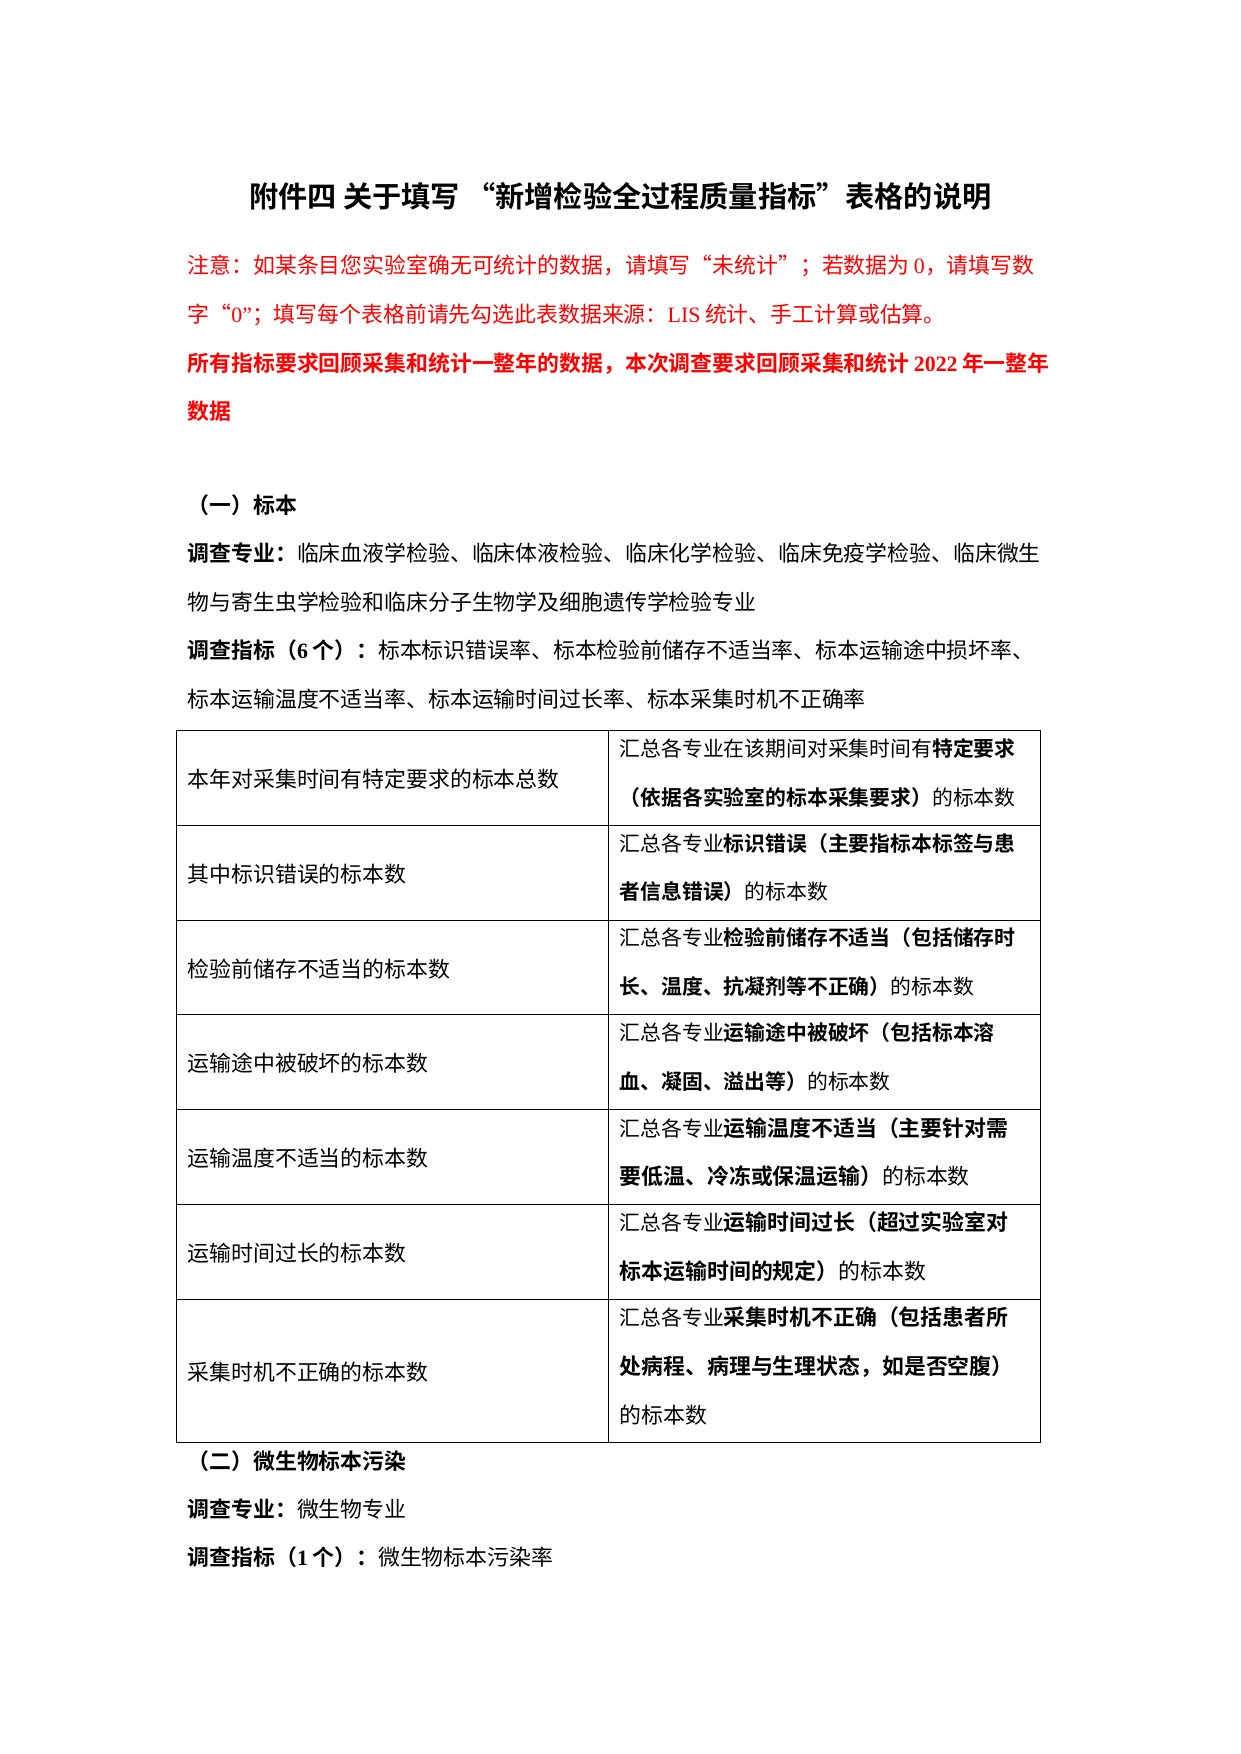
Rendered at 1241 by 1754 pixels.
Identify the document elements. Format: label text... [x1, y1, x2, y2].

table_cell 检验前储存不适当的标本数 [177, 921, 608, 1014]
table_cell 采集时机不正确的标本数 [177, 1300, 608, 1442]
table_cell 汇总各专业采集时机不正确（包括患者所处病程、病理与生理状态，如是否空腹）的标本数 [609, 1300, 1040, 1442]
text 调查专业：临床血液学检验、临床体液检验、临床化学检验、临床免疫学检验、临床微生物与寄生虫学检验和临床分子生物学及细胞遗传学检验专业 [187, 536, 1053, 617]
table_cell 汇总各专业标识错误（主要指标本标签与患者信息错误）的标本数 [609, 826, 1040, 919]
table_cell 汇总各专业检验前储存不适当（包括储存时长、温度、抗凝剂等不正确）的标本数 [609, 921, 1040, 1014]
text 调查指标（6个）：标本标识错误率、标本检验前储存不适当率、标本运输途中损坏率、标本运输温度不适当率、标本运输时间过长率、标本采集时机不正确率 [187, 633, 1053, 714]
text 注意：如某条目您实验室确无可统计的数据，请填写“未统计”；若数据为0，请填写数字“0”；填写每个表格前请先勾选此表数据来源：LIS统计、手工计算或估算。 [187, 248, 1053, 329]
text （一）标本 [187, 487, 1053, 520]
table_cell 汇总各专业运输时间过长（超过实验室对标本运输时间的规定）的标本数 [609, 1205, 1040, 1299]
text （二）微生物标本污染 [187, 1443, 1053, 1476]
text 调查专业：微生物专业 [187, 1492, 1053, 1524]
text 所有指标要求回顾采集和统计一整年的数据，本次调查要求回顾采集和统计2022年一整年数据 [187, 345, 1053, 426]
table_cell 汇总各专业运输温度不适当（主要针对需要低温、冷冻或保温运输）的标本数 [609, 1110, 1040, 1204]
table_cell 运输时间过长的标本数 [177, 1205, 608, 1299]
table_cell 运输温度不适当的标本数 [177, 1110, 608, 1204]
table_header 本年对采集时间有特定要求的标本总数 [177, 731, 608, 825]
table_cell 运输途中被破坏的标本数 [177, 1015, 608, 1109]
table_cell 其中标识错误的标本数 [177, 826, 608, 919]
table_cell 汇总各专业运输途中被破坏（包括标本溶血、凝固、溢出等）的标本数 [609, 1015, 1040, 1109]
table_header 汇总各专业在该期间对采集时间有特定要求（依据各实验室的标本采集要求）的标本数 [609, 731, 1040, 825]
text 调查指标（1个）：微生物标本污染率 [187, 1540, 1053, 1572]
text 附件四 关于填写 “新增检验全过程质量指标”表格的说明 [187, 162, 1053, 227]
